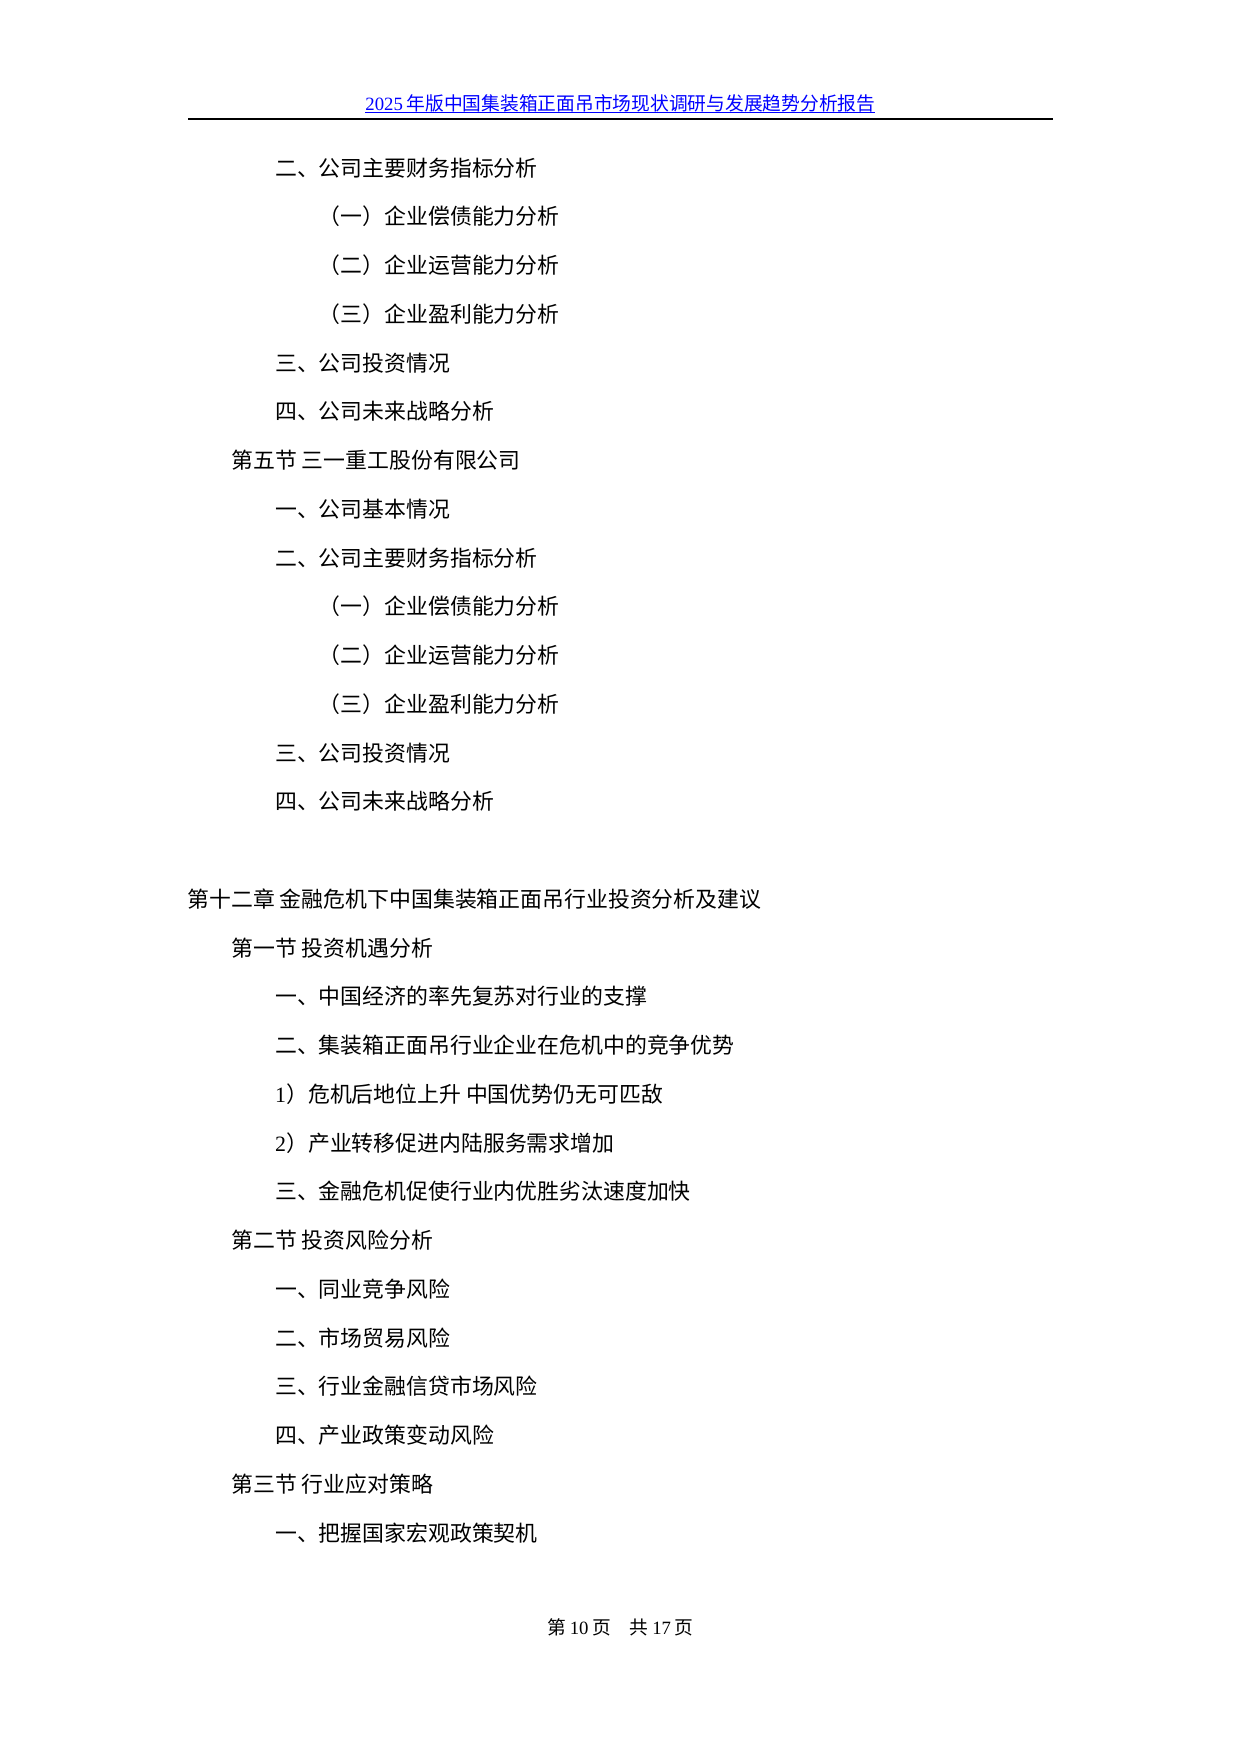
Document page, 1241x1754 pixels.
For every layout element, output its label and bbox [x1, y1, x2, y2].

text [187, 150, 1053, 1548]
